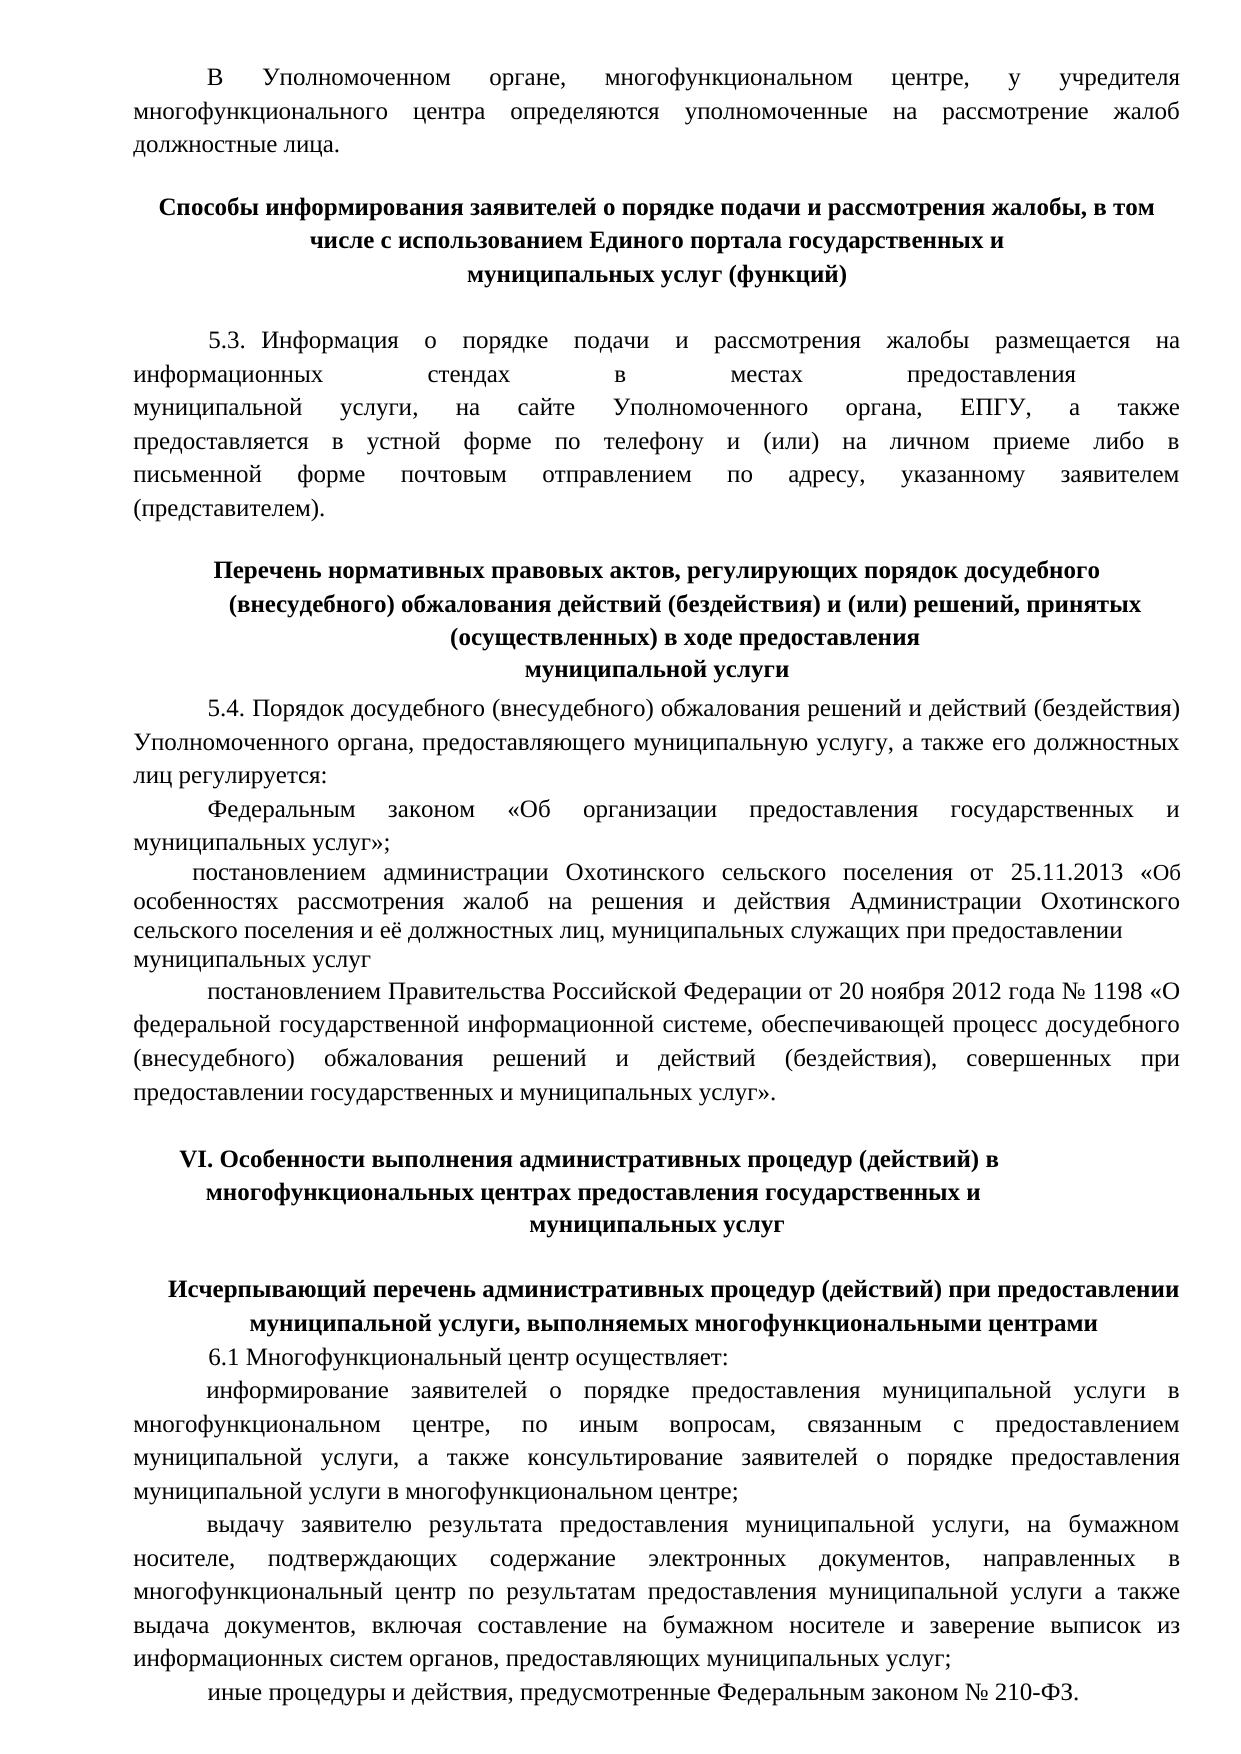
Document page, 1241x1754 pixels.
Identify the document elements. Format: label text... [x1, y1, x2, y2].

text муниципальной услуги [133, 654, 1181, 683]
text Федеральным законом «Об организации предоставления государственных и муниципальных услуг»; [133, 790, 1181, 857]
text иные процедуры и действия, предусмотренные Федеральным законом № 210-ФЗ. [207, 1673, 1181, 1707]
text Исчерпывающий перечень административных процедур (действий) при предоставлении муниципальной услуги, выполняемых многофункциональными центрами [167, 1271, 1181, 1338]
text муниципальных услуг [133, 944, 1181, 972]
text 5.3. Информация о порядке подачи и рассмотрения жалобы размещается на информационных стендах в местах предоставления муниципальной услуги, на сайте Уполномоченного органа, ЕПГУ, а также предоставляется в устной форме по телефону и (или) на личном приеме либо в письменной форме почтовым отправлением по адресу, указанному заявителем (представителем). [133, 322, 1181, 523]
text муниципальных услуг [133, 1209, 1181, 1237]
text VI. Особенности выполнения административных процедур (действий) в многофункциональных центрах предоставления государственных и [179, 1140, 1181, 1207]
text муниципальных услуг (функций) [133, 256, 1181, 289]
text постановлением администрации Охотинского сельского поселения от 25.11.2013 «Об особенностях рассмотрения жалоб на решения и действия Администрации Охотинского сельского поселения и её должностных лиц, муниципальных служащих при предоставлении [133, 857, 1181, 944]
text Перечень нормативных правовых актов, регулирующих порядок досудебного (внесудебного) обжалования действий (бездействия) и (или) решений, принятых (осуществленных) в ходе предоставления [133, 552, 1181, 653]
text информирование заявителей о порядке предоставления муниципальной услуги в многофункциональном центре, по иным вопросам, связанным с предоставлением муниципальной услуги, а также консультирование заявителей о порядке предоставления муниципальной услуги в многофункциональном центре; [133, 1372, 1181, 1506]
text 6.1 Многофункциональный центр осуществляет: [208, 1338, 1181, 1372]
text В Уполномоченном органе, многофункциональном центре, у учредителя многофункционального центра определяются уполномоченные на рассмотрение жалоб должностные лица. [133, 59, 1181, 160]
text выдачу заявителю результата предоставления муниципальной услуги, на бумажном носителе, подтверждающих содержание электронных документов, направленных в многофункциональный центр по результатам предоставления муниципальной услуги а также выдача документов, включая составление на бумажном носителе и заверение выписок из информационных систем органов, предоставляющих муниципальных услуг; [133, 1506, 1181, 1673]
text 5.4. Порядок досудебного (внесудебного) обжалования решений и действий (бездействия) Уполномоченного органа, предоставляющего муниципальную услугу, а также его должностных лиц регулируется: [133, 690, 1181, 790]
text Способы информирования заявителей о порядке подачи и рассмотрения жалобы, в том числе с использованием Единого портала государственных и [133, 189, 1181, 256]
text постановлением Правительства Российской Федерации от 20 ноября 2012 года № 1198 «О федеральной государственной информационной системе, обеспечивающей процесс досудебного (внесудебного) обжалования решений и действий (бездействия), совершенных при предоставлении государственных и муниципальных услуг». [133, 972, 1181, 1107]
